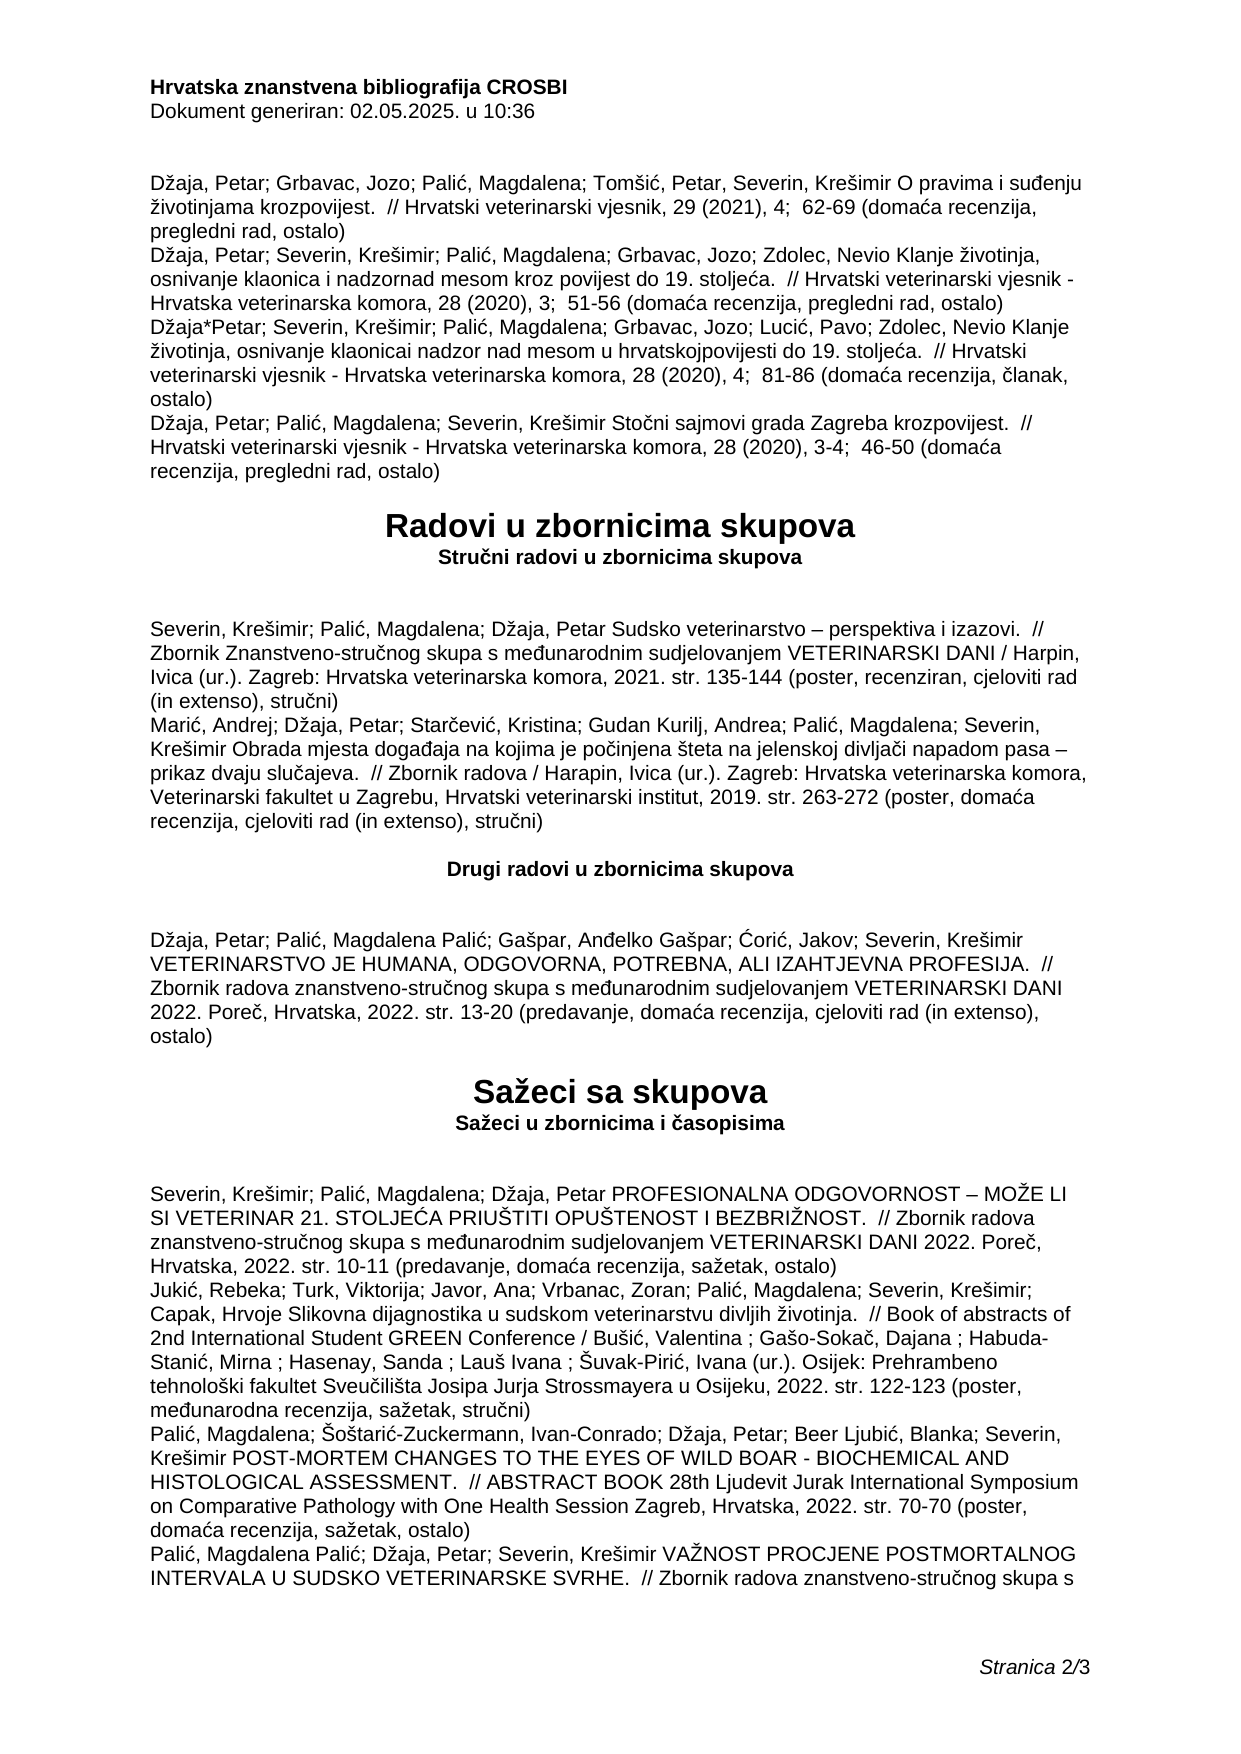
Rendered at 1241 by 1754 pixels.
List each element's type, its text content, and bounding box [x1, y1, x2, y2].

subtitle Sažeci u zbornicima i časopisima [150, 1110, 1090, 1134]
text Marić, Andrej; Džaja, Petar; Starčević, Kristina; Gudan Kurilj, Andrea; Palić, Magdalena; Severin, Krešimir [150, 713, 1090, 832]
text Severin, Krešimir; Palić, Magdalena; Džaja, Petar [150, 1182, 1090, 1278]
text Džaja*Petar; Severin, Krešimir; Palić, Magdalena; Grbavac, Jozo; Lucić, Pavo; Zdolec, Nevio [150, 315, 1090, 411]
subtitle Stručni radovi u zbornicima skupova [150, 545, 1090, 569]
text Džaja, Petar; Grbavac, Jozo; Palić, Magdalena; Tomšić, Petar, Severin, Krešimir [150, 171, 1090, 243]
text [150, 1542, 1090, 1589]
text Džaja, Petar; Palić, Magdalena Palić; Gašpar, Anđelko Gašpar; Ćorić, Jakov; Severin, Krešimir [150, 928, 1090, 1048]
text Severin, Krešimir; Palić, Magdalena; Džaja, Petar [150, 617, 1090, 713]
text Jukić, Rebeka; Turk, Viktorija; Javor, Ana; Vrbanac, Zoran; Palić, Magdalena; Severin, Krešimir; Capak, Hrvoje [150, 1278, 1090, 1422]
subtitle Drugi radovi u zbornicima skupova [150, 856, 1090, 880]
text Džaja, Petar; Palić, Magdalena; Severin, Krešimir [150, 411, 1090, 482]
subtitle Sažeci sa skupova [150, 1072, 1090, 1110]
text Džaja, Petar; Severin, Krešimir; Palić, Magdalena; Grbavac, Jozo; Zdolec, Nevio [150, 243, 1090, 315]
subtitle Radovi u zbornicima skupova [150, 506, 1090, 545]
text Palić, Magdalena; Šoštarić-Zuckermann, Ivan-Conrado; Džaja, Petar; Beer Ljubić, Blanka; Severin, Krešimir [150, 1422, 1090, 1542]
